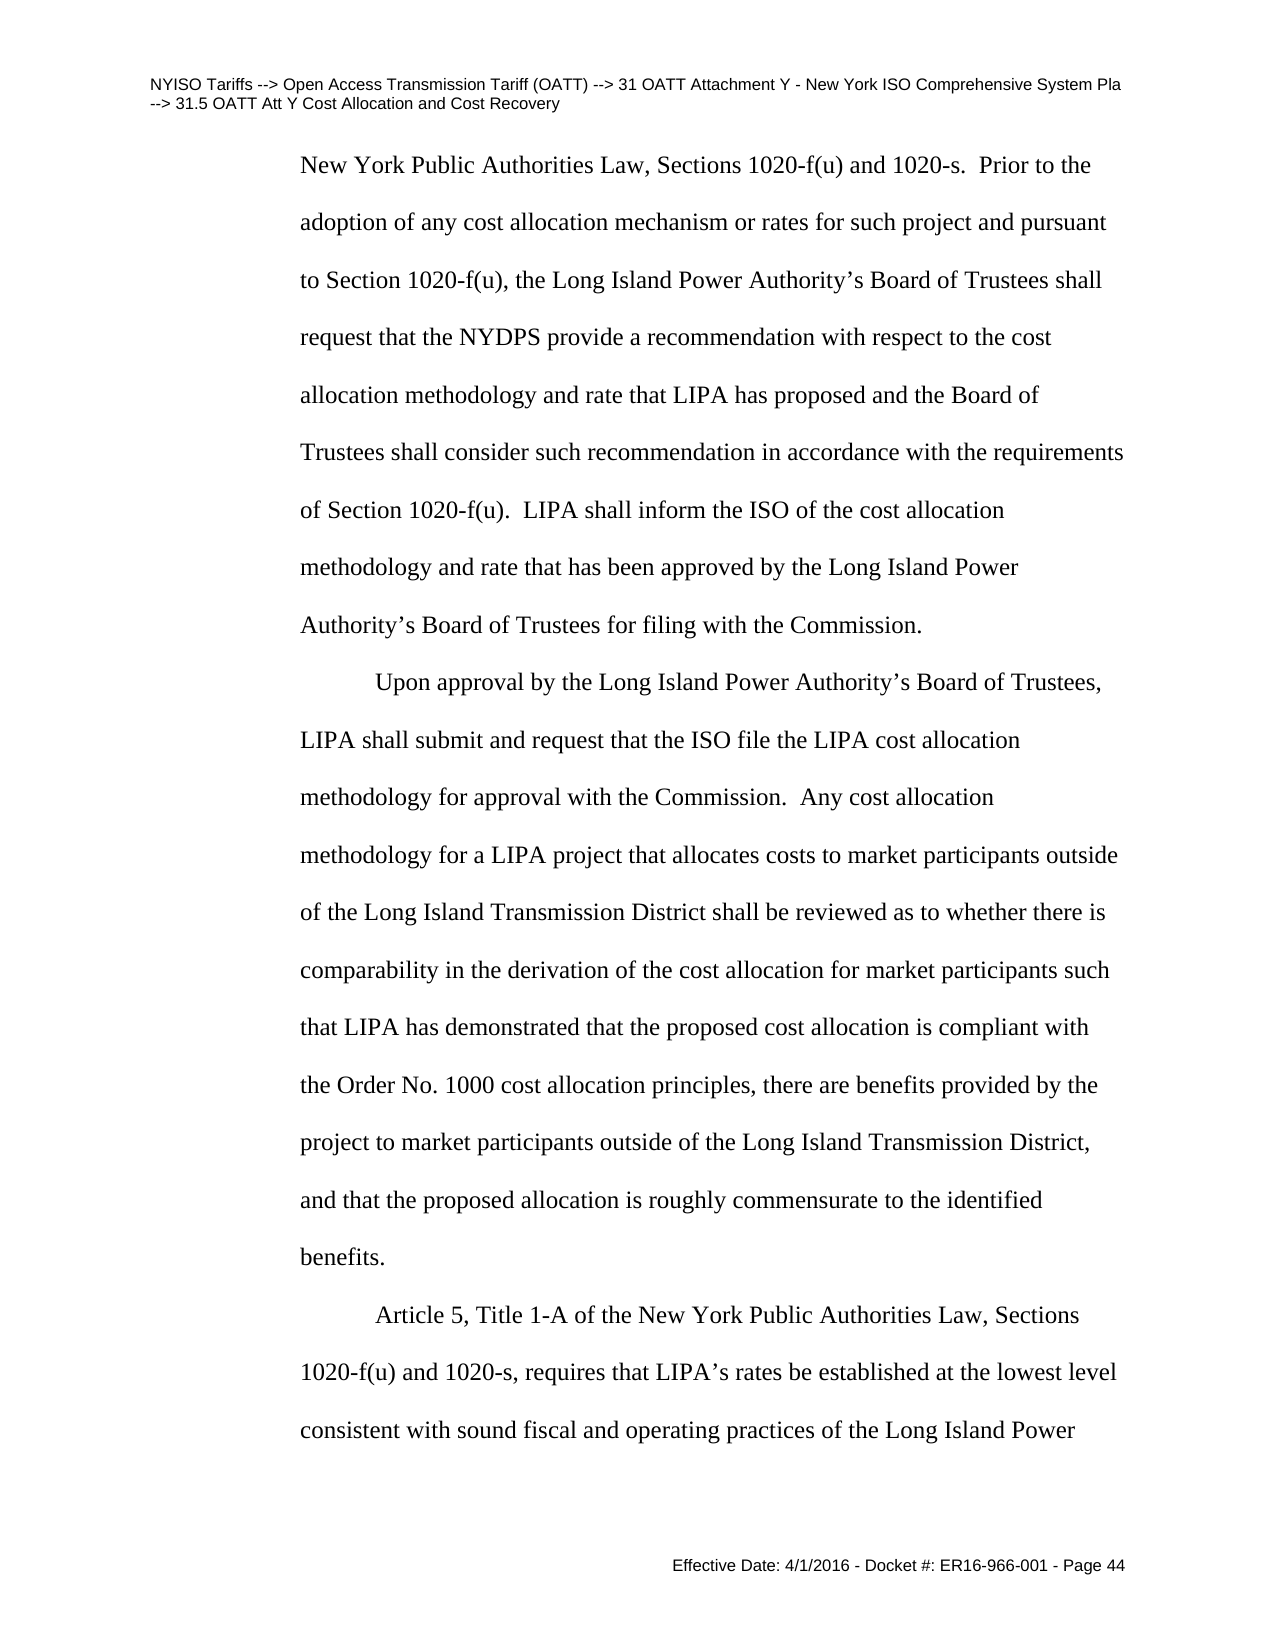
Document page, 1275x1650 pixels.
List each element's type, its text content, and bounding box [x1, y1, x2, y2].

text Upon approval by the Long Island Power Authority’s Board of Trustees, LIPA shall submit and request that the ISO file the LIPA cost allocation methodology for approval with the Commission. Any cost allocation methodology for a LIPA project that allocates costs to market participants outside of the Long Island Transmission District shall be reviewed as to whether there is comparability in the derivation of the cost allocation for market participants such that LIPA has demonstrated that the proposed cost allocation is compliant with the Order No. 1000 cost allocation principles, there are benefits provided by the project to market participants outside of the Long Island Transmission District, and that the proposed allocation is roughly commensurate to the identified benefits. [300, 667, 1125, 1271]
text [300, 1300, 1125, 1444]
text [225, 150, 1125, 639]
